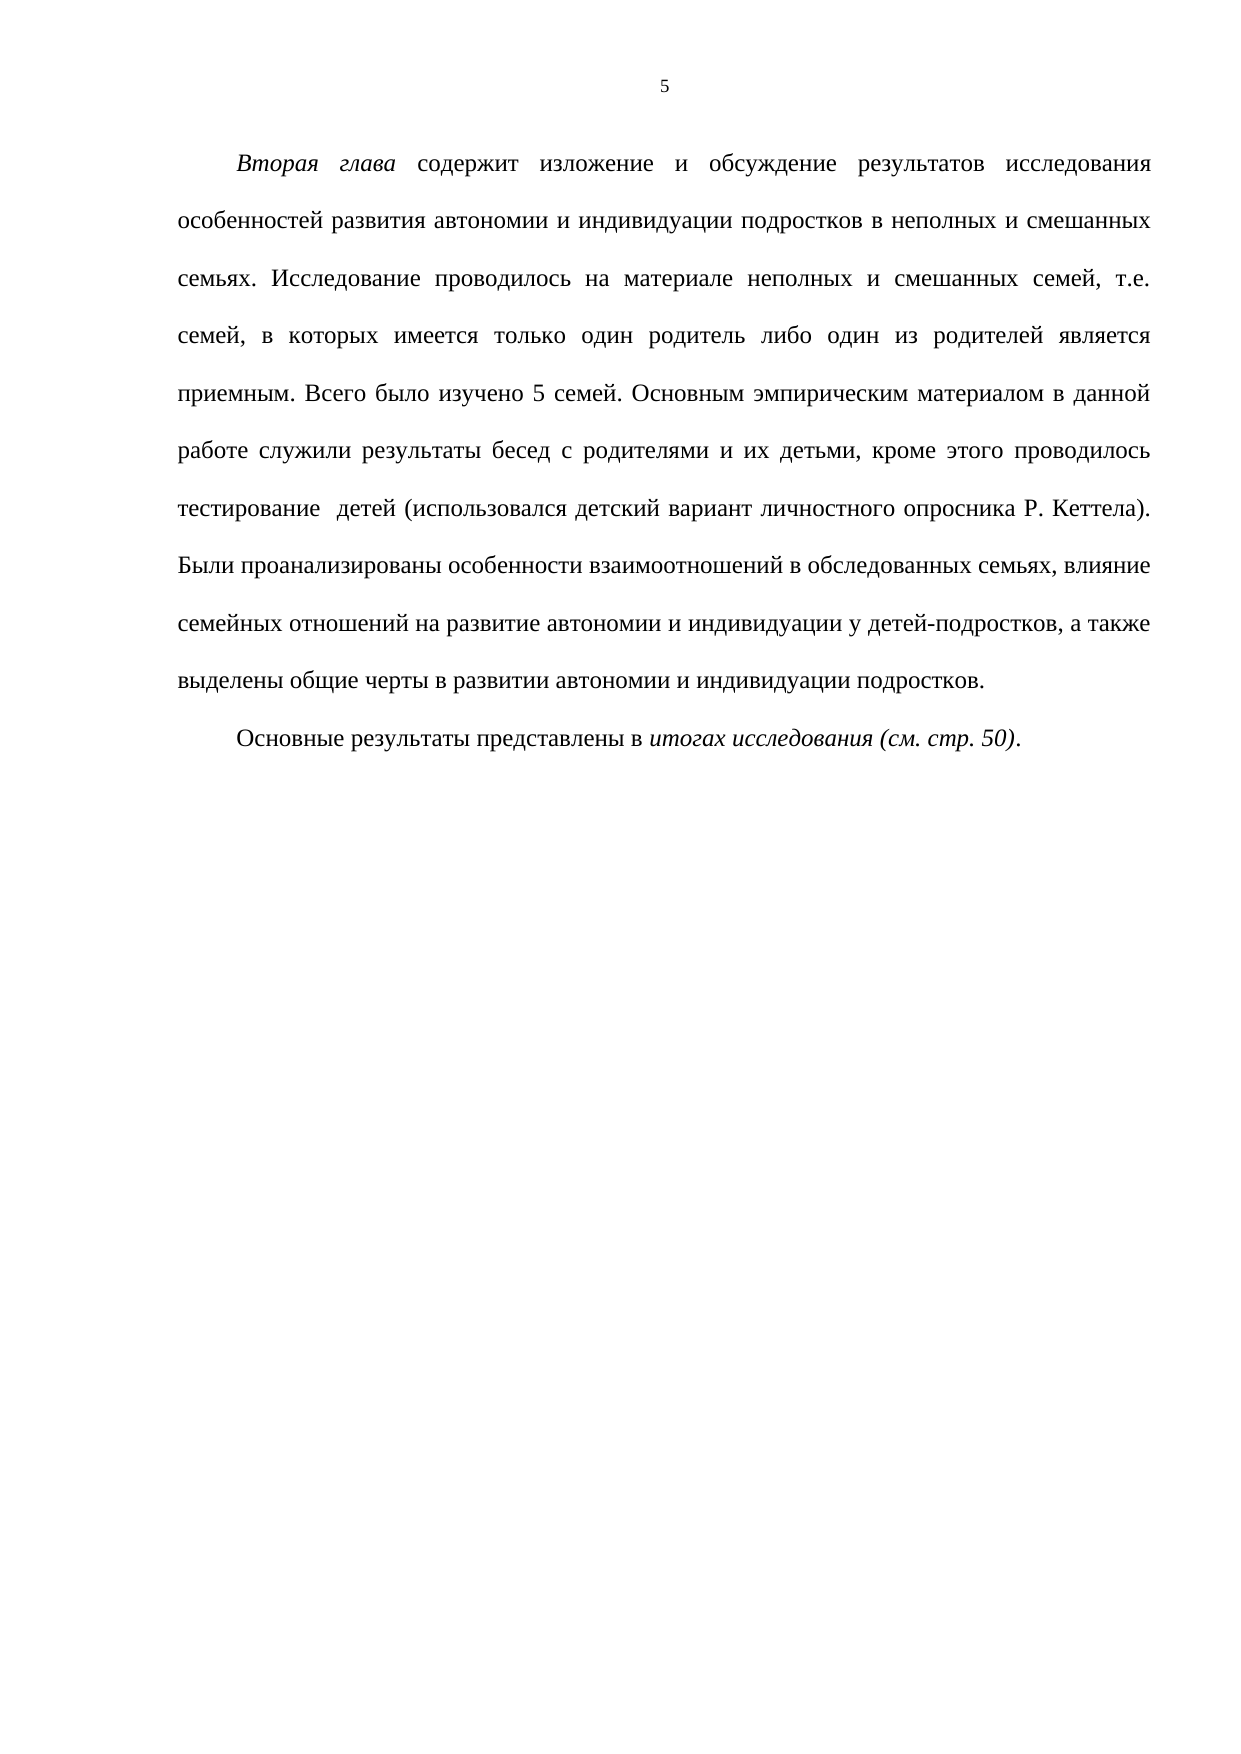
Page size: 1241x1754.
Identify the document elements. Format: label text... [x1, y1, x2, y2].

text Основные результаты представлены в итогах исследования (см. стр. 50). [177, 723, 1152, 751]
text Вторая глава содержит изложение и обсуждение результатов исследования особенностей развития автономии и индивидуации подростков в неполных и смешанных семьях. Исследование проводилось на материале неполных и смешанных семей, т.е. семей, в которых имеется только один родитель либо один из родителей является приемным. Всего было изучено 5 семей. Основным эмпирическим материалом в данной работе служили результаты бесед с родителями и их детьми, кроме этого проводилось тестирование детей (использовался детский вариант личностного опросника Р. Кеттела). Были проанализированы особенности взаимоотношений в обследованных семьях, влияние семейных отношений на развитие автономии и индивидуации у детей-подростков, а также выделены общие черты в развитии автономии и индивидуации подростков. [177, 148, 1152, 694]
